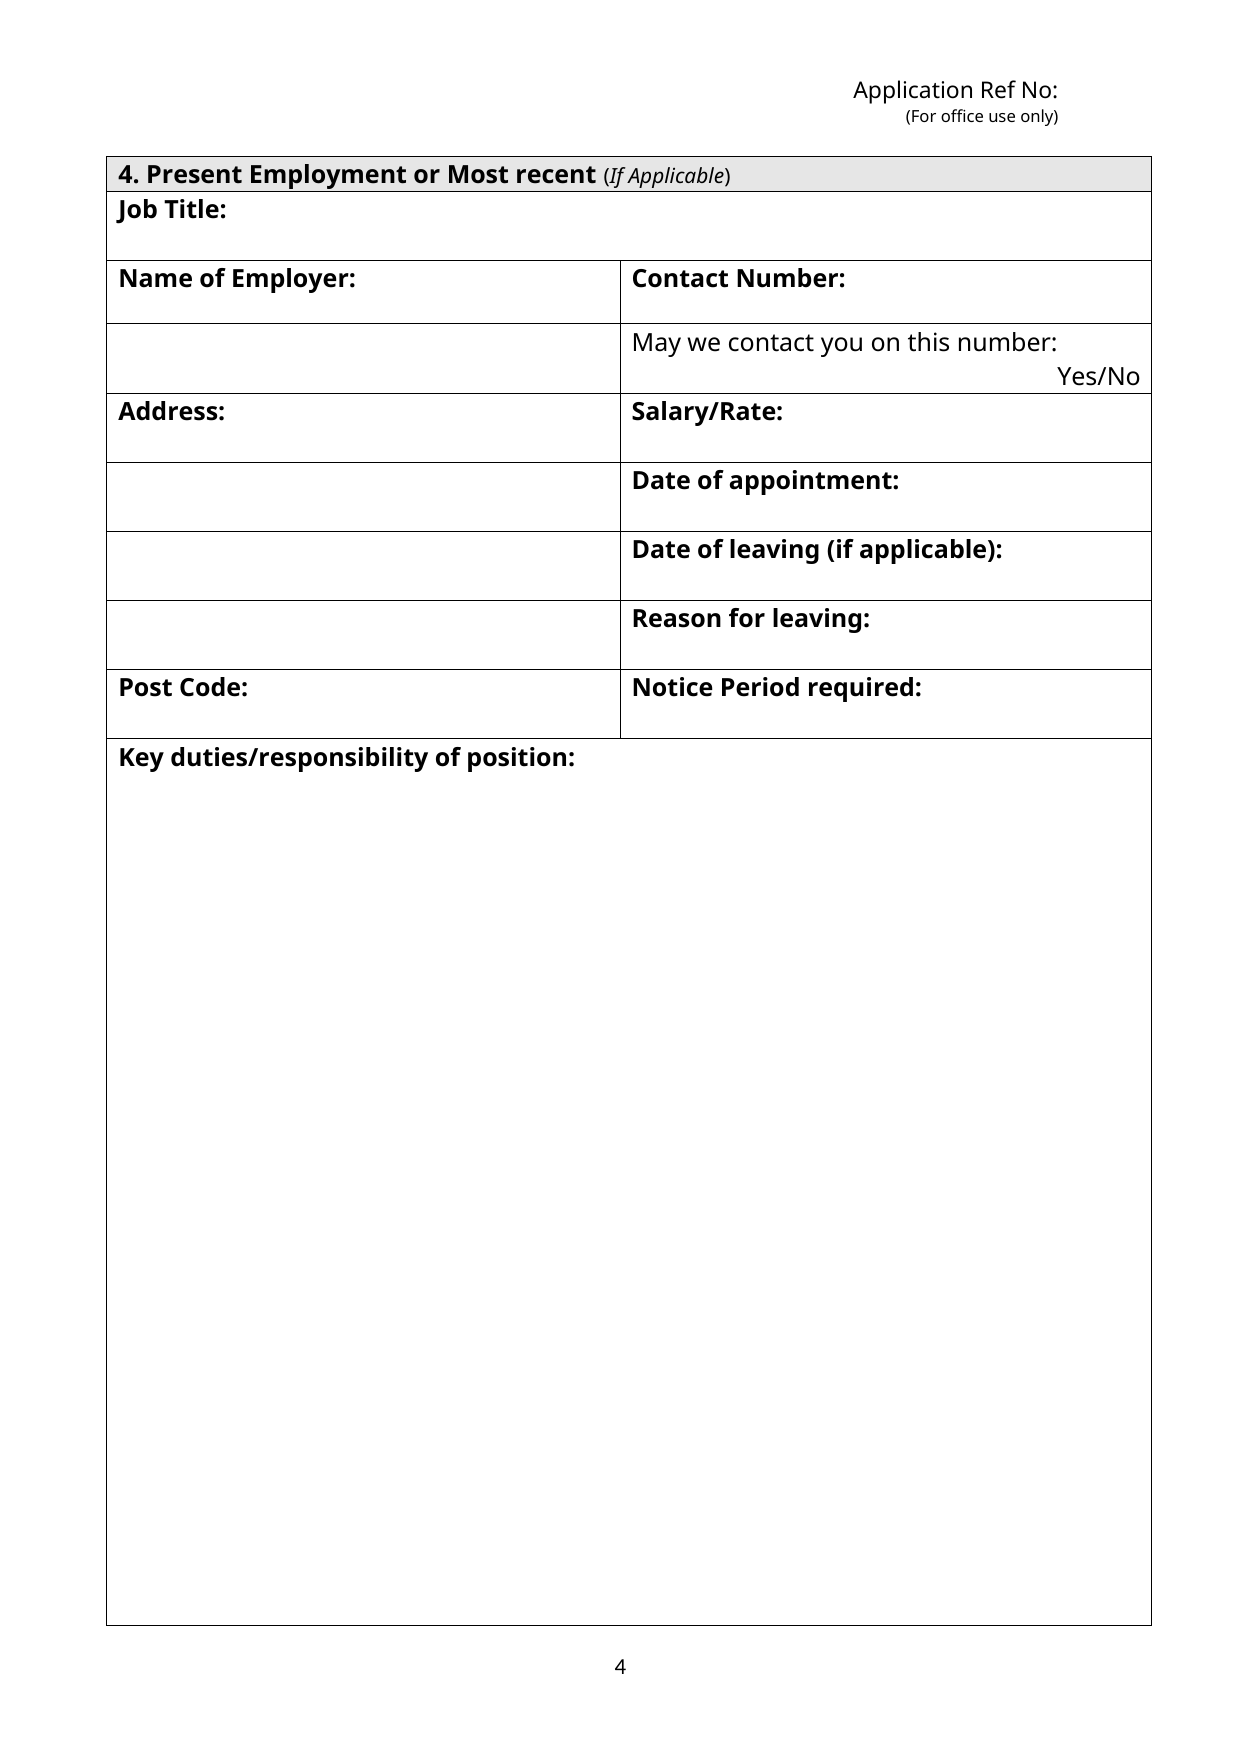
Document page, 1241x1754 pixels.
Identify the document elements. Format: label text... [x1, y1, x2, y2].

table_cell Reason for leaving: [621, 601, 1151, 669]
table_cell Job Title: [107, 192, 1151, 260]
table_cell [107, 532, 620, 600]
table_cell Address: [107, 394, 620, 462]
table_cell Date of leaving (if applicable): [621, 532, 1151, 600]
table_cell Contact Number: [621, 261, 1151, 323]
table_cell May we contact you on this number: Yes/No [621, 324, 1151, 392]
table_cell [107, 324, 620, 392]
table_cell [107, 463, 620, 531]
table_cell Notice Period required: [621, 670, 1151, 738]
table_cell Name of Employer: [107, 261, 620, 323]
table_cell Post Code: [107, 670, 620, 738]
table_header 4. Present Employment or Most recent (If Applicable) [107, 157, 1151, 191]
table_cell Date of appointment: [621, 463, 1151, 531]
table_cell [107, 601, 620, 669]
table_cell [107, 739, 1151, 1625]
table_cell Salary/Rate: [621, 394, 1151, 462]
